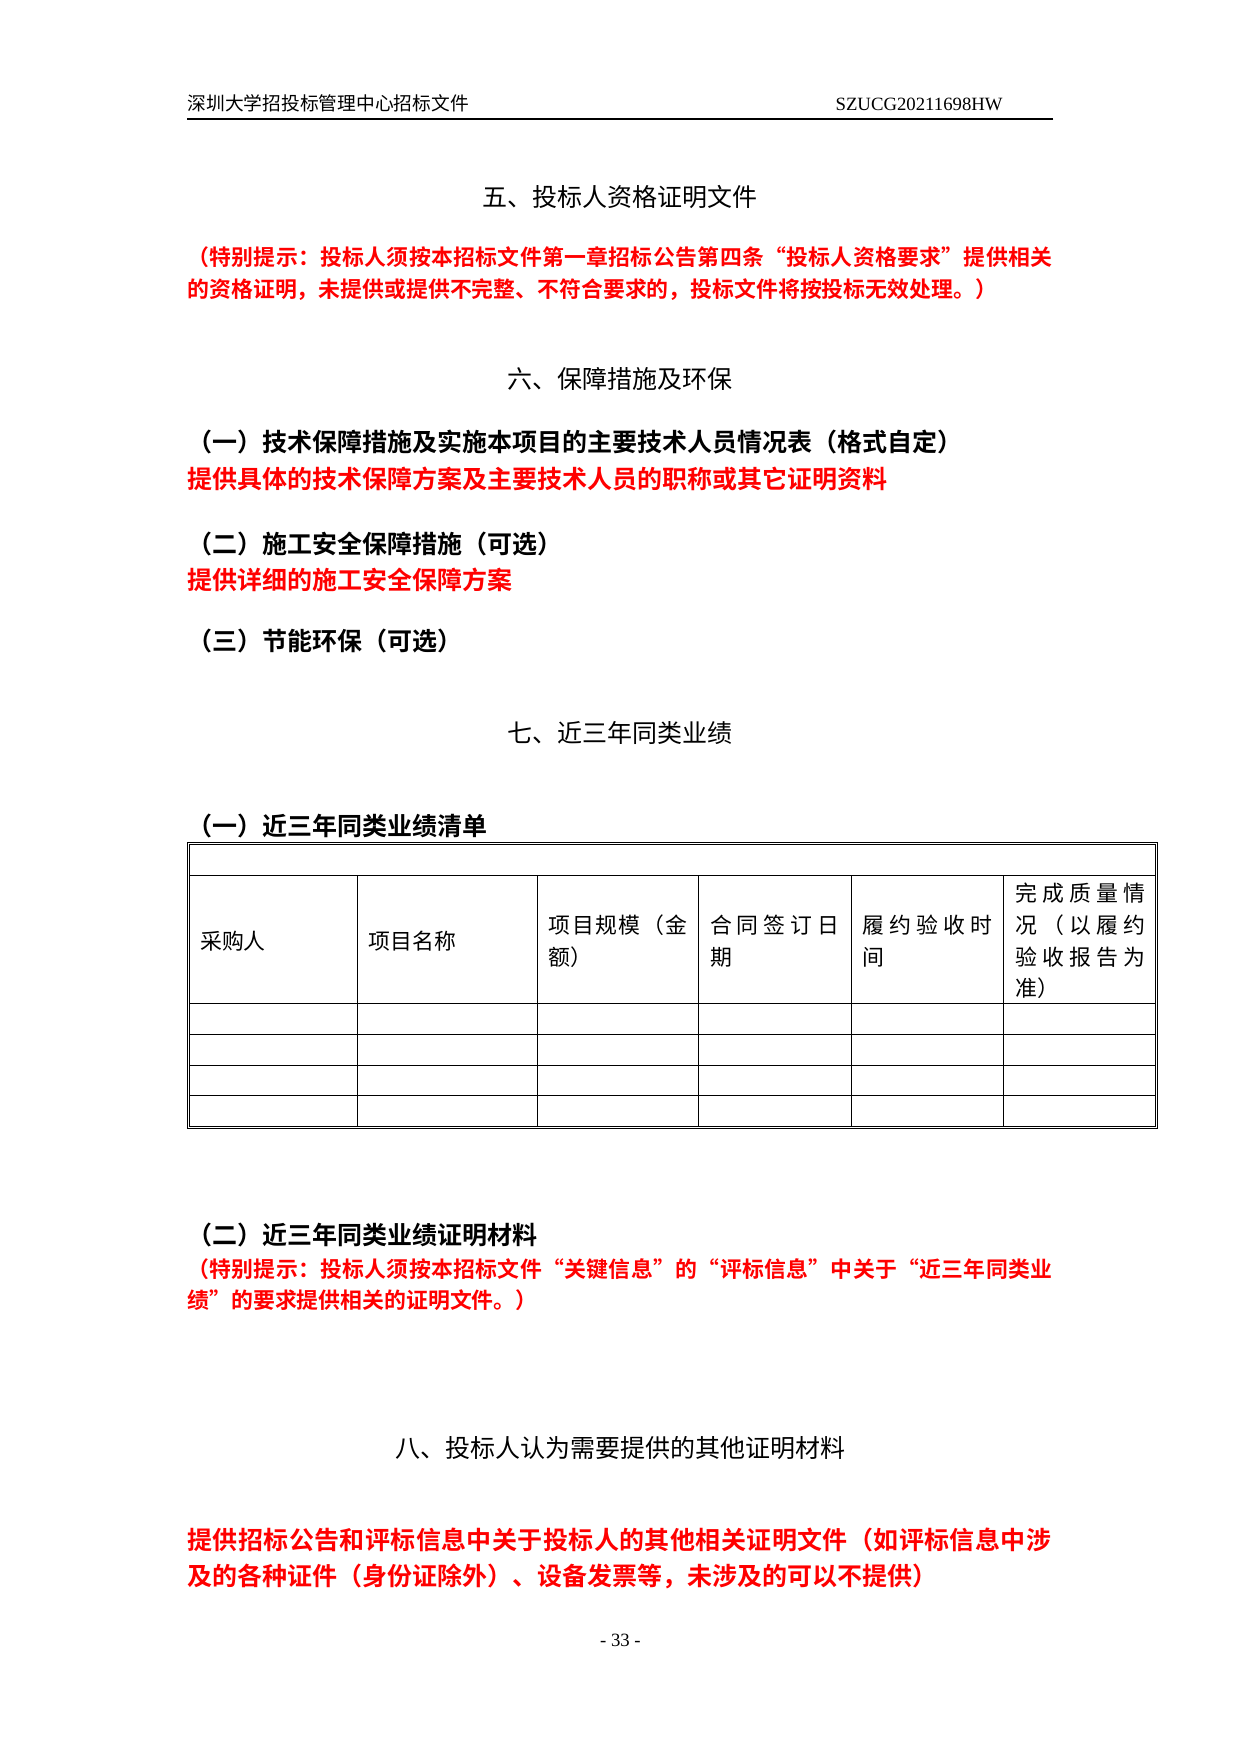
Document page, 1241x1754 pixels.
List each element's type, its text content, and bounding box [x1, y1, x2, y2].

table_cell [358, 1066, 537, 1095]
text 提供详细的施工安全保障方案 [187, 560, 1053, 597]
table_cell [1004, 1004, 1155, 1034]
text （二）施工安全保障措施（可选） [187, 524, 1053, 560]
text （二）近三年同类业绩证明材料 [187, 1216, 1053, 1252]
table_cell [852, 1066, 1003, 1095]
text （三）节能环保（可选） [187, 622, 1053, 658]
text （特别提示：投标人须按本招标文件“关键信息”的“评标信息”中关于“近三年同类业绩”的要求提供相关的证明文件。） [187, 1252, 1053, 1315]
subtitle 五、投标人资格证明文件 [187, 177, 1053, 213]
table_cell 完成质量情况（以履约验收报告为准） [1004, 876, 1155, 1003]
table_cell [538, 1035, 698, 1064]
table_cell 合同签订日期 [699, 876, 851, 1003]
table_cell 采购人 [190, 876, 357, 1003]
text （一）近三年同类业绩清单 [187, 806, 1053, 842]
table_cell [852, 1096, 1003, 1126]
text 提供招标公告和评标信息中关于投标人的其他相关证明文件（如评标信息中涉及的各种证件（身份证除外）、设备发票等，未涉及的可以不提供） [187, 1521, 1053, 1593]
text （一）技术保障措施及实施本项目的主要技术人员情况表（格式自定） [187, 423, 1053, 459]
table_header [190, 845, 1155, 875]
table_cell [699, 1004, 851, 1034]
text 提供具体的技术保障方案及主要技术人员的职称或其它证明资料 [187, 459, 1053, 495]
table_cell [1004, 1035, 1155, 1064]
table_cell 项目名称 [358, 876, 537, 1003]
table_cell [190, 1096, 357, 1126]
table_cell [358, 1004, 537, 1034]
text （特别提示：投标人须按本招标文件第一章招标公告第四条“投标人资格要求”提供相关的资格证明，未提供或提供不完整、不符合要求的，投标文件将按投标无效处理。） [187, 240, 1053, 304]
table_cell [190, 1035, 357, 1064]
table_cell [190, 1004, 357, 1034]
table_cell 履约验收时间 [852, 876, 1003, 1003]
subtitle 八、投标人认为需要提供的其他证明材料 [187, 1428, 1053, 1465]
table_cell [538, 1096, 698, 1126]
table_cell [699, 1096, 851, 1126]
table_cell 项目规模（金额） [538, 876, 698, 1003]
table_cell [699, 1035, 851, 1064]
table_cell [852, 1035, 1003, 1064]
table_cell [1004, 1096, 1155, 1126]
table_cell [538, 1066, 698, 1095]
table_cell [358, 1096, 537, 1126]
table_cell [358, 1035, 537, 1064]
table_cell [699, 1066, 851, 1095]
subtitle 六、保障措施及环保 [187, 359, 1053, 396]
table_cell [852, 1004, 1003, 1034]
table_cell [1004, 1066, 1155, 1095]
table_cell [190, 1066, 357, 1095]
table_cell [538, 1004, 698, 1034]
subtitle 七、近三年同类业绩 [187, 714, 1053, 750]
